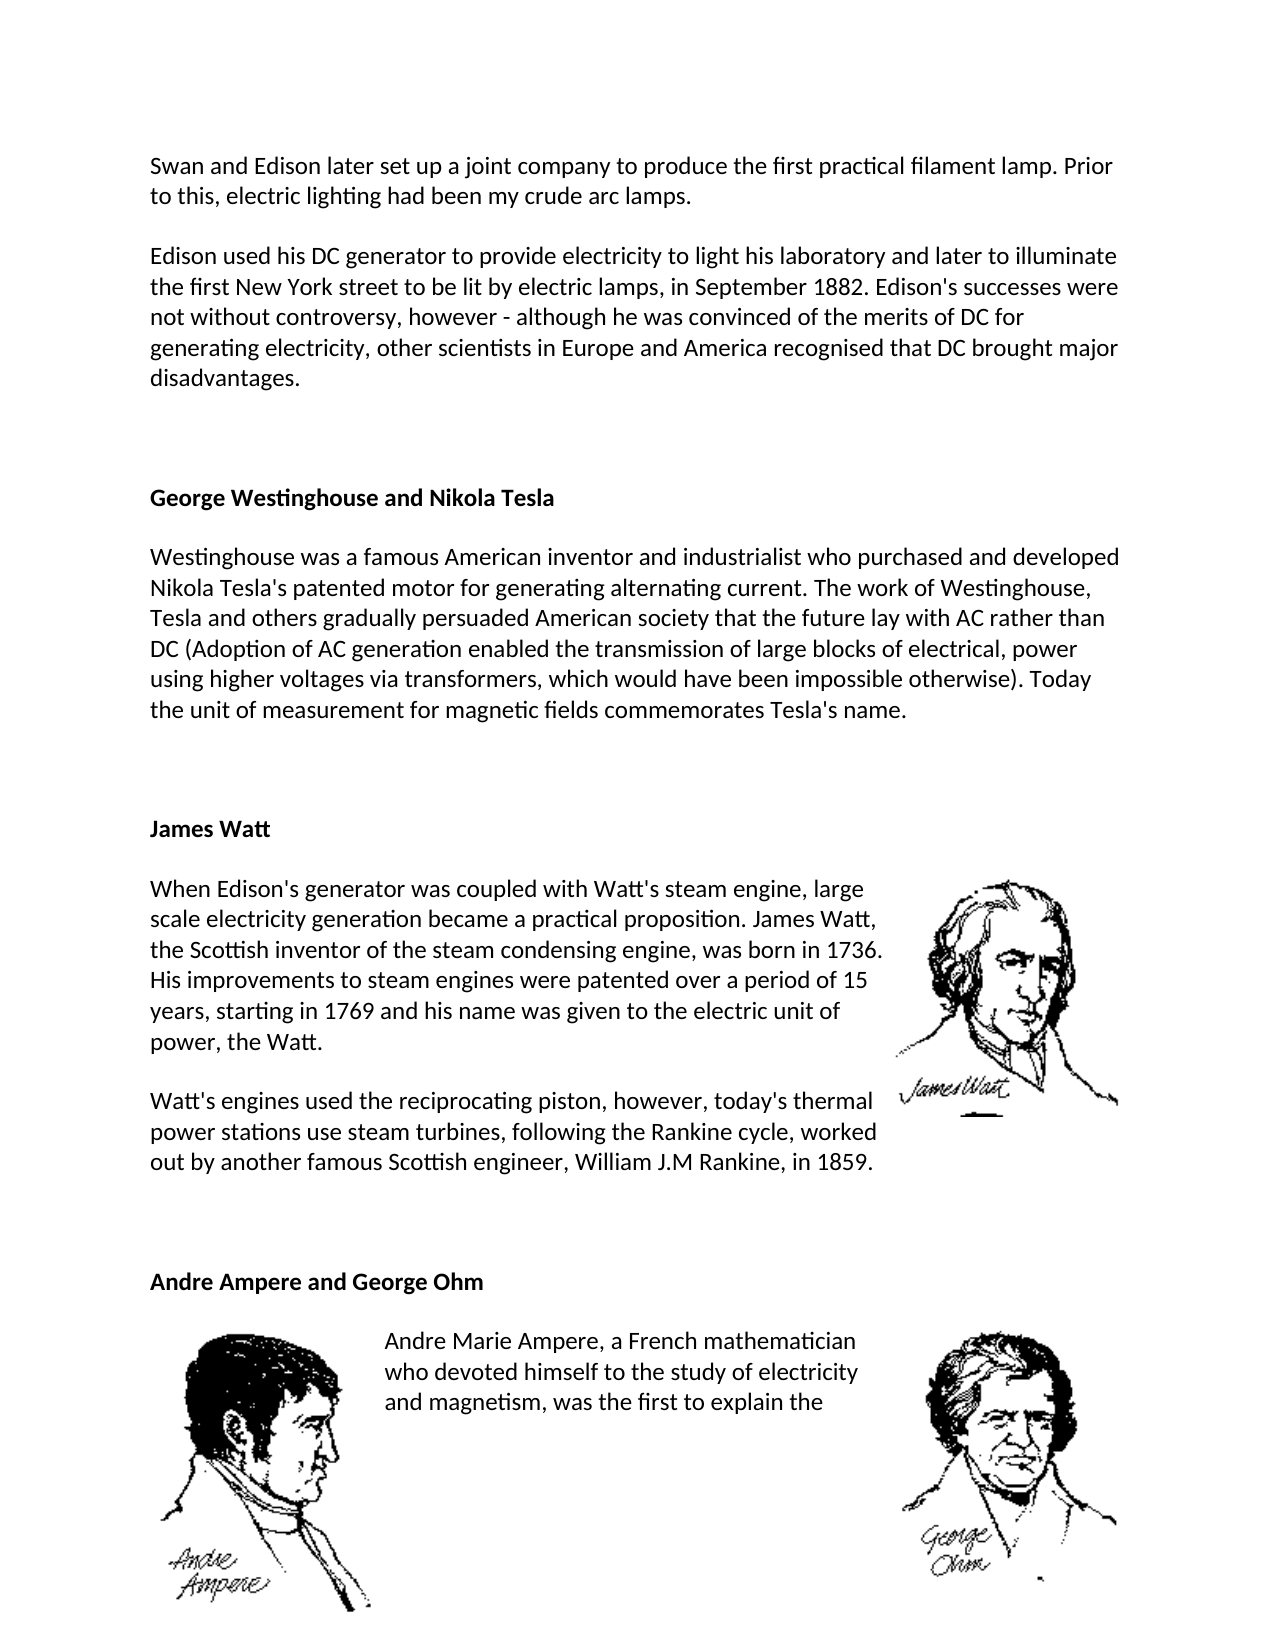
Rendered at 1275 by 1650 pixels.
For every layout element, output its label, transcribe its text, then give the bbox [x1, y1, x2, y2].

text Westinghouse was a famous American inventor and industrialist who purchased and developed Nikola Tesla's patented motor for generating alternating current. The work of Westinghouse, Tesla and others gradually persuaded American society that the future lay with AC rather than DC (Adoption of AC generation enabled the transmission of large blocks of electrical, power using higher voltages via transformers, which would have been impossible otherwise). Today the unit of measurement for magnetic fields commemorates Tesla's name. [150, 541, 1125, 724]
picture [890, 873, 1125, 1117]
text Swan and Edison later set up a joint company to produce the first practical filament lamp. Prior to this, electric lighting had been my crude arc lamps. [150, 150, 1125, 211]
text Watt's engines used the reciprocating piston, however, today's thermal power stations use steam turbines, following the Rankine cycle, worked out by another famous Scottish engineer, William J.M Rankine, in 1859. [150, 1085, 1125, 1177]
text George Westinghouse and Nikola Tesla [150, 482, 1125, 512]
text When Edison's generator was coupled with Watt's steam engine, large scale electricity generation became a practical proposition. James Watt, the Scottish inventor of the steam condensing engine, was born in 1736. His improvements to steam engines were patented over a period of 15 years, starting in 1769 and his name was given to the electric unit of power, the Watt. [150, 873, 890, 1056]
text Edison used his DC generator to provide electricity to light his laboratory and later to illuminate the first New York street to be lit by electric lamps, in September 1882. Edison's successes were not without controversy, however - although he was convinced of the merits of DC for generating electricity, other scientists in Europe and America recognised that DC brought major disadvantages. [150, 240, 1125, 393]
text Andre Ampere and George Ohm [150, 1266, 1125, 1296]
text James Watt [150, 813, 1125, 844]
picture [890, 1325, 1125, 1588]
picture [150, 1325, 385, 1623]
